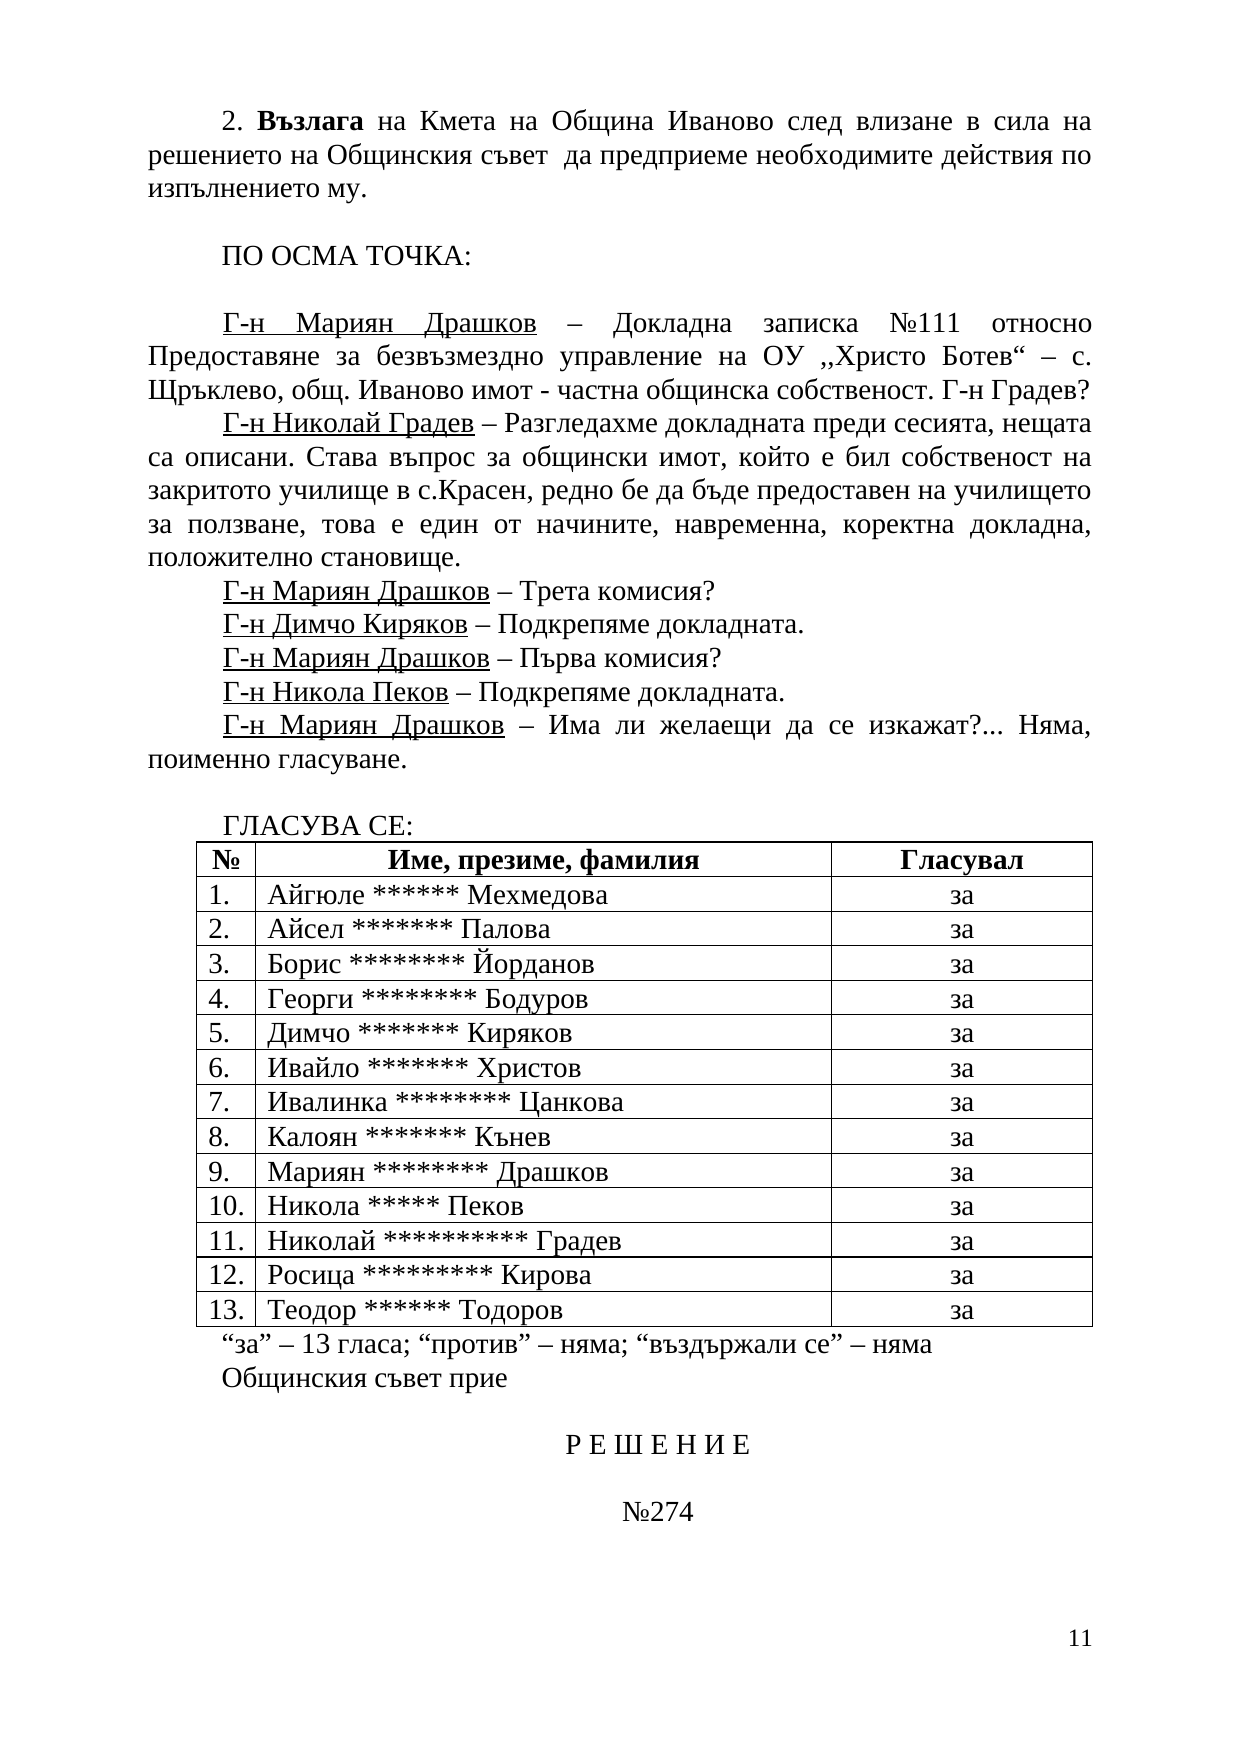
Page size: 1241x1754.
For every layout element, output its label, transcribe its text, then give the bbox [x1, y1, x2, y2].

table_cell Теодор ****** Тодоров [256, 1292, 831, 1326]
table_cell за [832, 1223, 1092, 1256]
text №274 [148, 1494, 1093, 1528]
table_cell 1. [197, 877, 255, 911]
table_cell Димчо ******* Киряков [256, 1015, 831, 1049]
table_cell 8. [197, 1119, 255, 1153]
table_cell Никола ***** Пеков [256, 1188, 831, 1222]
table_cell за [832, 946, 1092, 980]
table_cell 6. [197, 1050, 255, 1083]
text ПО ОСМА ТОЧКА: [148, 238, 1093, 271]
table_cell Айсел ******* Палова [256, 912, 831, 945]
text Общинския съвет прие [148, 1360, 1093, 1394]
table_cell Мариян ******** Драшков [256, 1154, 831, 1187]
table_cell Борис ******** Йорданов [256, 946, 831, 980]
text Г-н Димчо Киряков – Подкрепяме докладната. [148, 607, 1093, 640]
table_cell 10. [197, 1188, 255, 1222]
table_cell за [832, 1154, 1092, 1187]
text 2. Възлага на Кмета на Община Иваново след влизане в сила на решението на Общинския съвет да предприеме необходимите действия по изпълнението му. [148, 103, 1093, 204]
table_header № [197, 843, 255, 876]
text ГЛАСУВА СЕ: [148, 808, 1093, 841]
table_cell за [832, 1085, 1092, 1118]
table_cell Калоян ******* Кънев [256, 1119, 831, 1153]
table_cell 13. [197, 1292, 255, 1326]
table_cell Айгюле ****** Мехмедова [256, 877, 831, 911]
table_cell Георги ******** Бодуров [256, 981, 831, 1014]
text Г-н Мариян Драшков – Първа комисия? [148, 640, 1093, 674]
table_cell за [832, 1119, 1092, 1153]
text Г-н Мариян Драшков – Докладна записка №111 относно Предоставяне за безвъзмездно управление на ОУ ,,Христо Ботев“ – с. Щръклево, общ. Иваново имот - частна общинска собственост. Г-н Градев? [148, 305, 1093, 405]
table_cell 7. [197, 1085, 255, 1118]
table_cell 4. [197, 981, 255, 1014]
table_cell за [832, 1015, 1092, 1049]
table_cell 12. [197, 1258, 255, 1291]
table_header Гласувал [832, 843, 1092, 876]
table_cell Росица ********* Кирова [256, 1258, 831, 1291]
table_cell за [832, 1292, 1092, 1326]
table_cell за [832, 1258, 1092, 1291]
table_cell 11. [197, 1223, 255, 1256]
table_cell 2. [197, 912, 255, 945]
table_cell за [832, 1188, 1092, 1222]
text Г-н Николай Градев – Разгледахме докладната преди сесията, нещата са описани. Става въпрос за общински имот, който е бил собственост на закритото училище в с.Красен, редно бе да бъде предоставен на училището за ползване, това е един от начините, навременна, коректна докладна, положително становище. [148, 405, 1093, 573]
text “за” – 13 гласа; “против” – няма; “въздържали се” – няма [148, 1327, 1093, 1360]
table_cell 5. [197, 1015, 255, 1049]
text Р Е Ш Е Н И Е [148, 1427, 1093, 1461]
table_cell за [832, 1050, 1092, 1083]
text Г-н Мариян Драшков – Трета комисия? [148, 573, 1093, 607]
table_cell за [832, 912, 1092, 945]
table_header Име, презиме, фамилия [256, 843, 831, 876]
table_cell Николай ********** Градев [256, 1223, 831, 1256]
table_cell за [832, 877, 1092, 911]
table_cell 9. [197, 1154, 255, 1187]
table_cell за [832, 981, 1092, 1014]
text Г-н Мариян Драшков – Има ли желаещи да се изкажат?... Няма, поименно гласуване. [148, 707, 1093, 774]
text Г-н Никола Пеков – Подкрепяме докладната. [148, 674, 1093, 707]
table_cell 3. [197, 946, 255, 980]
table_cell Ивалинка ******** Цанкова [256, 1085, 831, 1118]
table_cell Ивайло ******* Христов [256, 1050, 831, 1083]
